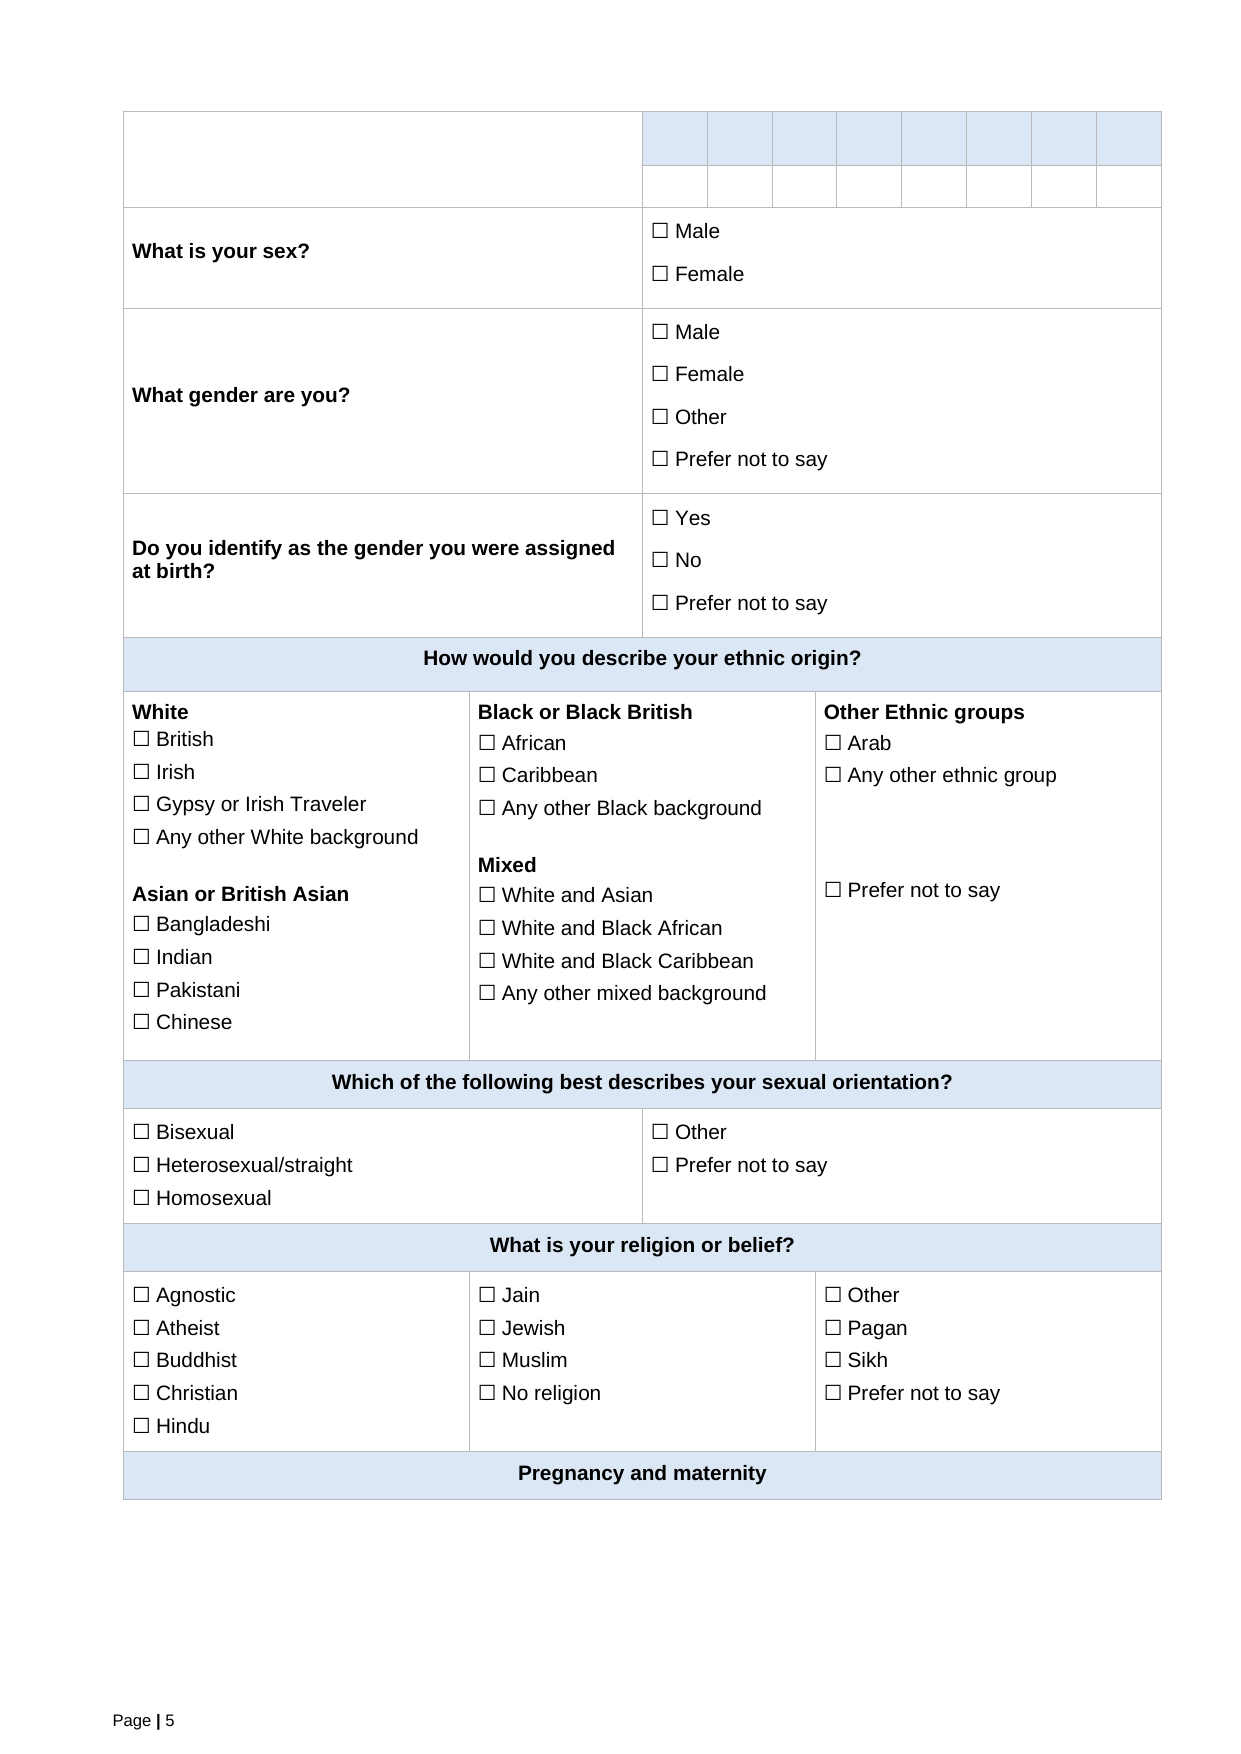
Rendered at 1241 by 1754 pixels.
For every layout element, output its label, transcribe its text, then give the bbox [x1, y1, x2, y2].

table_cell Do you identify as the gender you were assigned at birth? [124, 494, 642, 637]
table_cell How would you describe your ethnic origin? [124, 638, 1161, 691]
table_cell ☐ Other ☐ Prefer not to say [643, 1109, 1161, 1223]
table_cell D [643, 112, 707, 165]
table_cell ☐ Yes ☐ No ☐ Prefer not to say [643, 494, 1161, 637]
table_cell [1032, 166, 1096, 207]
table_cell Y [1097, 112, 1161, 165]
table_cell [902, 166, 966, 207]
table_cell What is your religion or belief? [124, 1224, 1161, 1271]
table_cell What is your sex? [124, 208, 642, 307]
table_cell ☐ Agnostic ☐ Atheist ☐ Buddhist ☐ Christian ☐ Hindu [124, 1272, 469, 1451]
table_cell D [708, 112, 772, 165]
table_cell [708, 166, 772, 207]
table_cell Which of the following best describes your sexual orientation? [124, 1061, 1161, 1108]
table_cell Y [902, 112, 966, 165]
table_cell What gender are you? [124, 309, 642, 493]
table_cell [643, 166, 707, 207]
table_cell M [837, 112, 901, 165]
table_cell Y [1032, 112, 1096, 165]
table_cell [967, 166, 1031, 207]
table_cell Y [967, 112, 1031, 165]
table_cell ☐ Other ☐ Pagan ☐ Sikh ☐ Prefer not to say [816, 1272, 1161, 1451]
table_cell ☐ Bisexual ☐ Heterosexual/straight ☐ Homosexual [124, 1109, 642, 1223]
table_cell Pregnancy and maternity [124, 1452, 1161, 1499]
table_cell [837, 166, 901, 207]
table_cell White ☐ British ☐ Irish ☐ Gypsy or Irish Traveler ☐ Any other White background Asian or British Asian ☐ Bangladeshi ☐ Indian ☐ Pakistani ☐ Chinese [124, 692, 469, 1060]
table_cell M [773, 112, 836, 165]
table_cell ☐ Male ☐ Female [643, 208, 1161, 307]
table_cell [1097, 166, 1161, 207]
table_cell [124, 112, 642, 207]
table_cell [773, 166, 836, 207]
table_cell Black or Black British ☐ African ☐ Caribbean ☐ Any other Black background Mixed ☐ White and Asian ☐ White and Black African ☐ White and Black Caribbean ☐ Any other mixed background [470, 692, 815, 1060]
table_cell ☐ Jain ☐ Jewish ☐ Muslim ☐ No religion [470, 1272, 815, 1451]
table_cell Other Ethnic groups ☐ Arab ☐ Any other ethnic group ☐ Prefer not to say [816, 692, 1161, 1060]
table_cell ☐ Male ☐ Female ☐ Other ☐ Prefer not to say [643, 309, 1161, 493]
